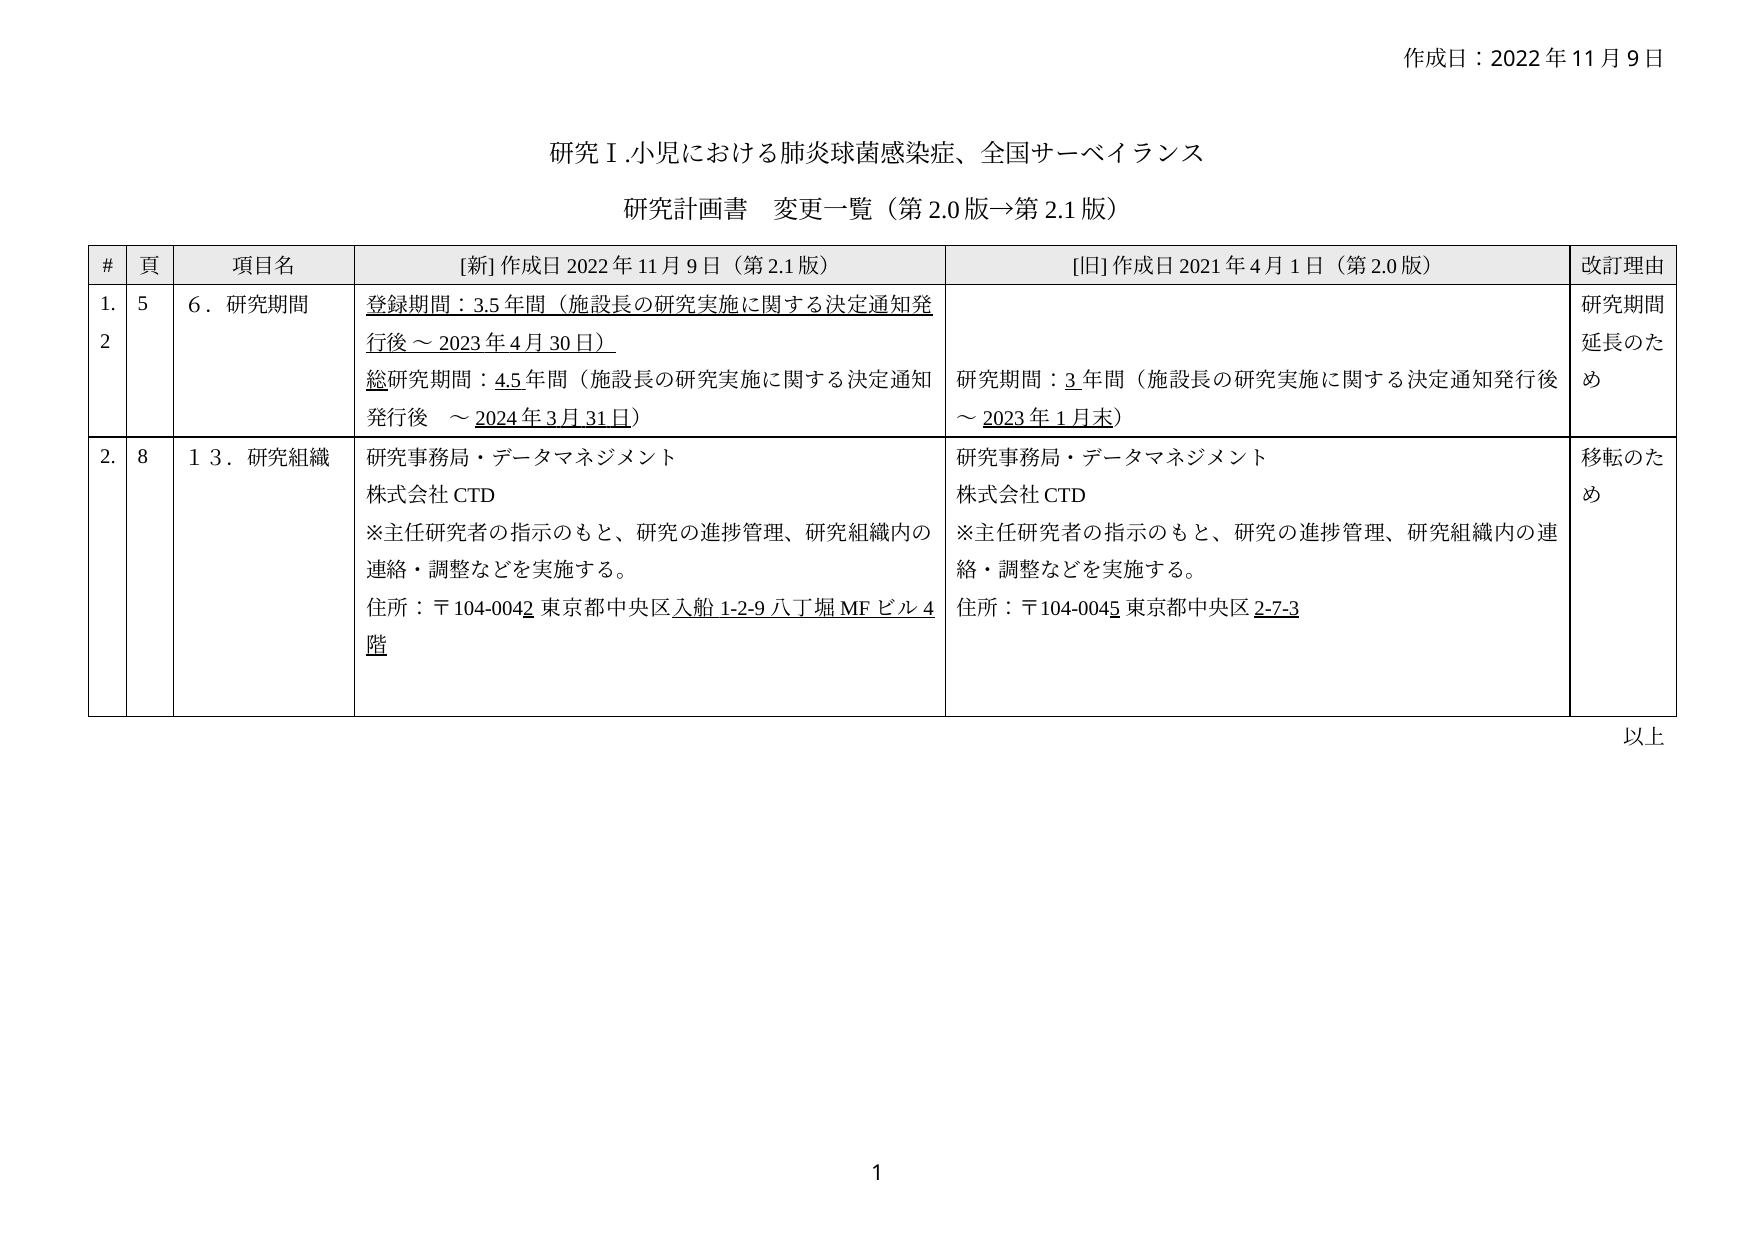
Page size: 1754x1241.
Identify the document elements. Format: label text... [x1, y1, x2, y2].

text 以上 [89, 717, 1665, 754]
table_cell 研究事務局・データマネジメント 株式会社CTD ※主任研究者の指示のもと、研究の進捗管理、研究組織内の連絡・調整などを実施する。 住所：〒104-0045 東京都中央区2-7-3 [946, 438, 1569, 716]
table_header [旧] 作成日2021年4月1日（第2.0版） [946, 246, 1569, 284]
table_cell 8 [127, 438, 173, 716]
table_header 頁 [127, 246, 173, 284]
table_header [新] 作成日2022年11月9日（第2.1版） [355, 246, 945, 284]
table_cell [89, 438, 126, 716]
table_cell ６．研究期間 [174, 285, 354, 436]
table_cell 5 [127, 285, 173, 436]
table_header # [89, 246, 126, 284]
table_cell 2 [89, 285, 126, 436]
table_cell 研究事務局・データマネジメント 株式会社CTD ※主任研究者の指示のもと、研究の進捗管理、研究組織内の連絡・調整などを実施する。 住所：〒104-0042 東京都中央区入船1-2-9八丁堀MFビル4階 [355, 438, 945, 716]
table_header 改訂理由 [1571, 246, 1676, 284]
table_cell 研究期間延長のため [1571, 285, 1676, 436]
table_cell 登録期間：3.5年間（施設長の研究実施に関する決定通知発行後 ～ 2023年4月30日） 総研究期間：4.5年間（施設長の研究実施に関する決定通知発行後 ～ 2024年3月31日） [355, 285, 945, 436]
table_cell 研究期間：3 年間（施設長の研究実施に関する決定通知発行後 ～ 2023 年 1 月末） [946, 285, 1569, 436]
table_cell 移転のため [1571, 438, 1676, 716]
text 研究Ⅰ.小児における肺炎球菌感染症、全国サーベイランス [89, 133, 1665, 170]
table_header 項目名 [174, 246, 354, 284]
text 研究計画書 変更一覧（第2.0版→第2.1版） [89, 189, 1665, 226]
table_cell １３．研究組織 [174, 438, 354, 716]
